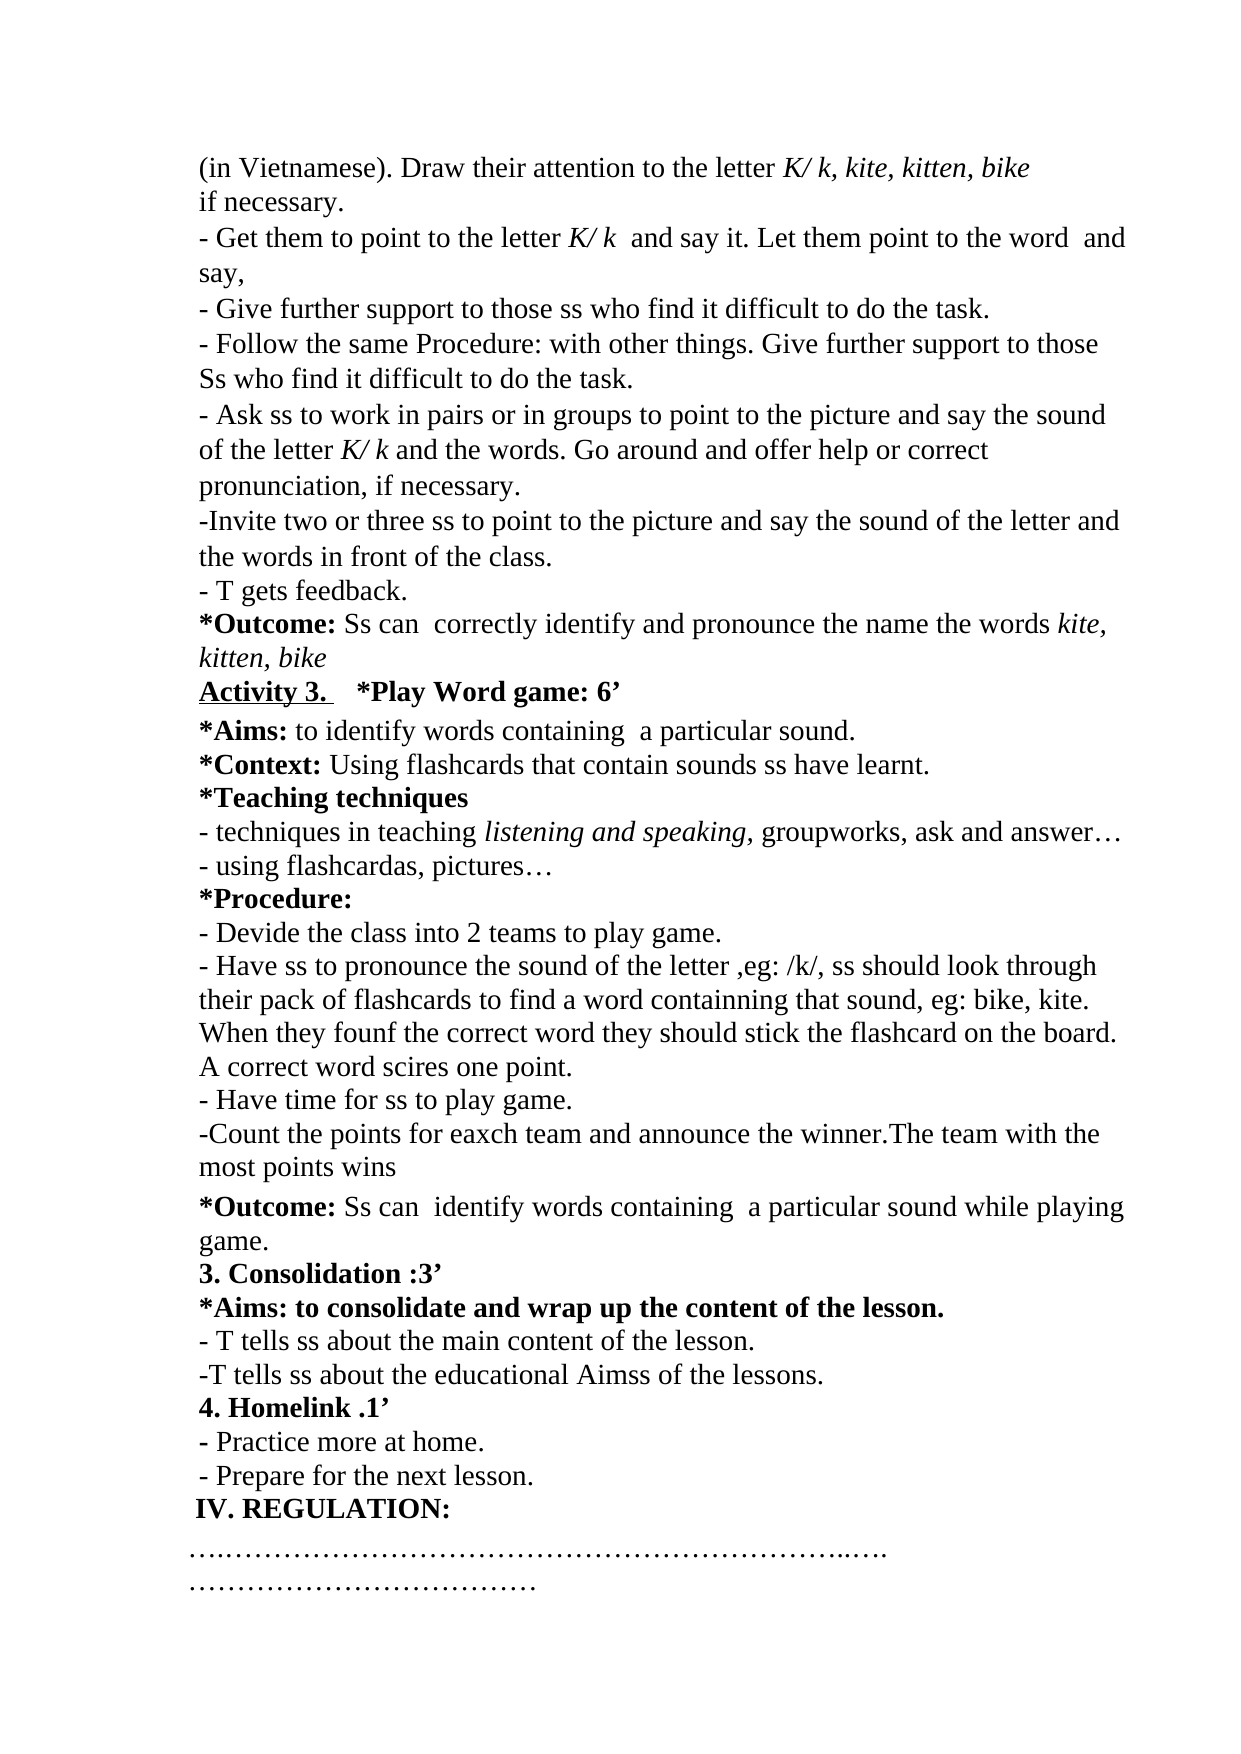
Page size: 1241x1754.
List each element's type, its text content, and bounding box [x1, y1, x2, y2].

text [187, 1530, 1053, 1597]
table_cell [188, 150, 1143, 1491]
text IV. REGULATION: [187, 1491, 1053, 1525]
